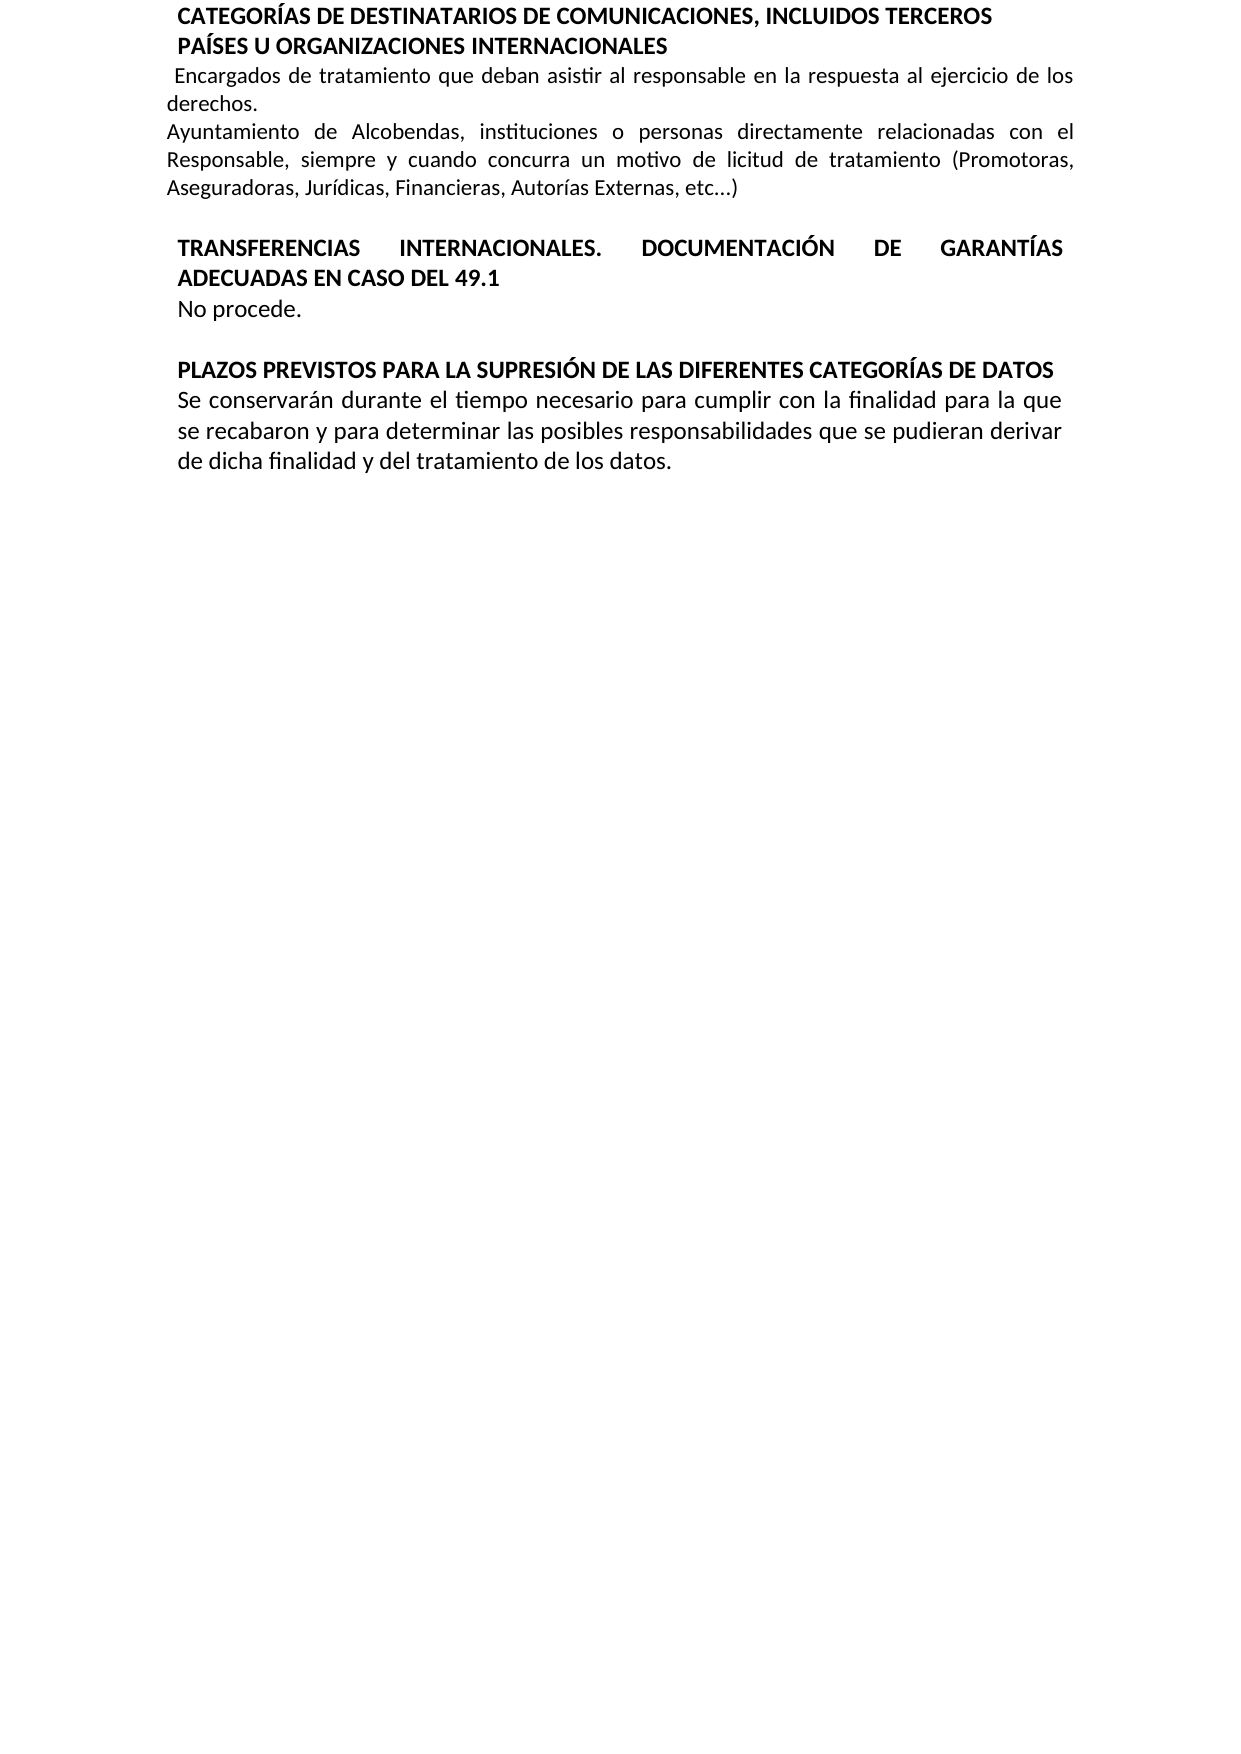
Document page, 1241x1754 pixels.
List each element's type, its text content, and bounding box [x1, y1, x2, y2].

text Se conservarán durante el tiempo necesario para cumplir con la finalidad para la que se recabaron y para determinar las posibles responsabilidades que se pudieran derivar de dicha finalidad y del tratamiento de los datos. [177, 384, 1063, 476]
text Encargados de tratamiento que deban asistir al responsable en la respuesta al ejercicio de los derechos. Ayuntamiento de Alcobendas, instituciones o personas directamente relacionadas con el Responsable, siempre y cuando concurra un motivo de licitud de tratamiento (Promotoras, Aseguradoras, Jurídicas, Financieras, Autorías Externas, etc...) [167, 61, 1076, 201]
subtitle PLAZOS PREVISTOS PARA LA SUPRESIÓN DE LAS DIFERENTES CATEGORÍAS DE DATOS [177, 354, 1076, 384]
subtitle CATEGORÍAS DE DESTINATARIOS DE COMUNICACIONES, INCLUIDOS TERCEROS PAÍSES U ORGANIZACIONES INTERNACIONALES [177, 0, 1063, 61]
text No procede. [177, 293, 1076, 323]
subtitle TRANSFERENCIAS INTERNACIONALES. DOCUMENTACIÓN DE GARANTÍAS ADECUADAS EN CASO DEL 49.1 [177, 232, 1064, 293]
